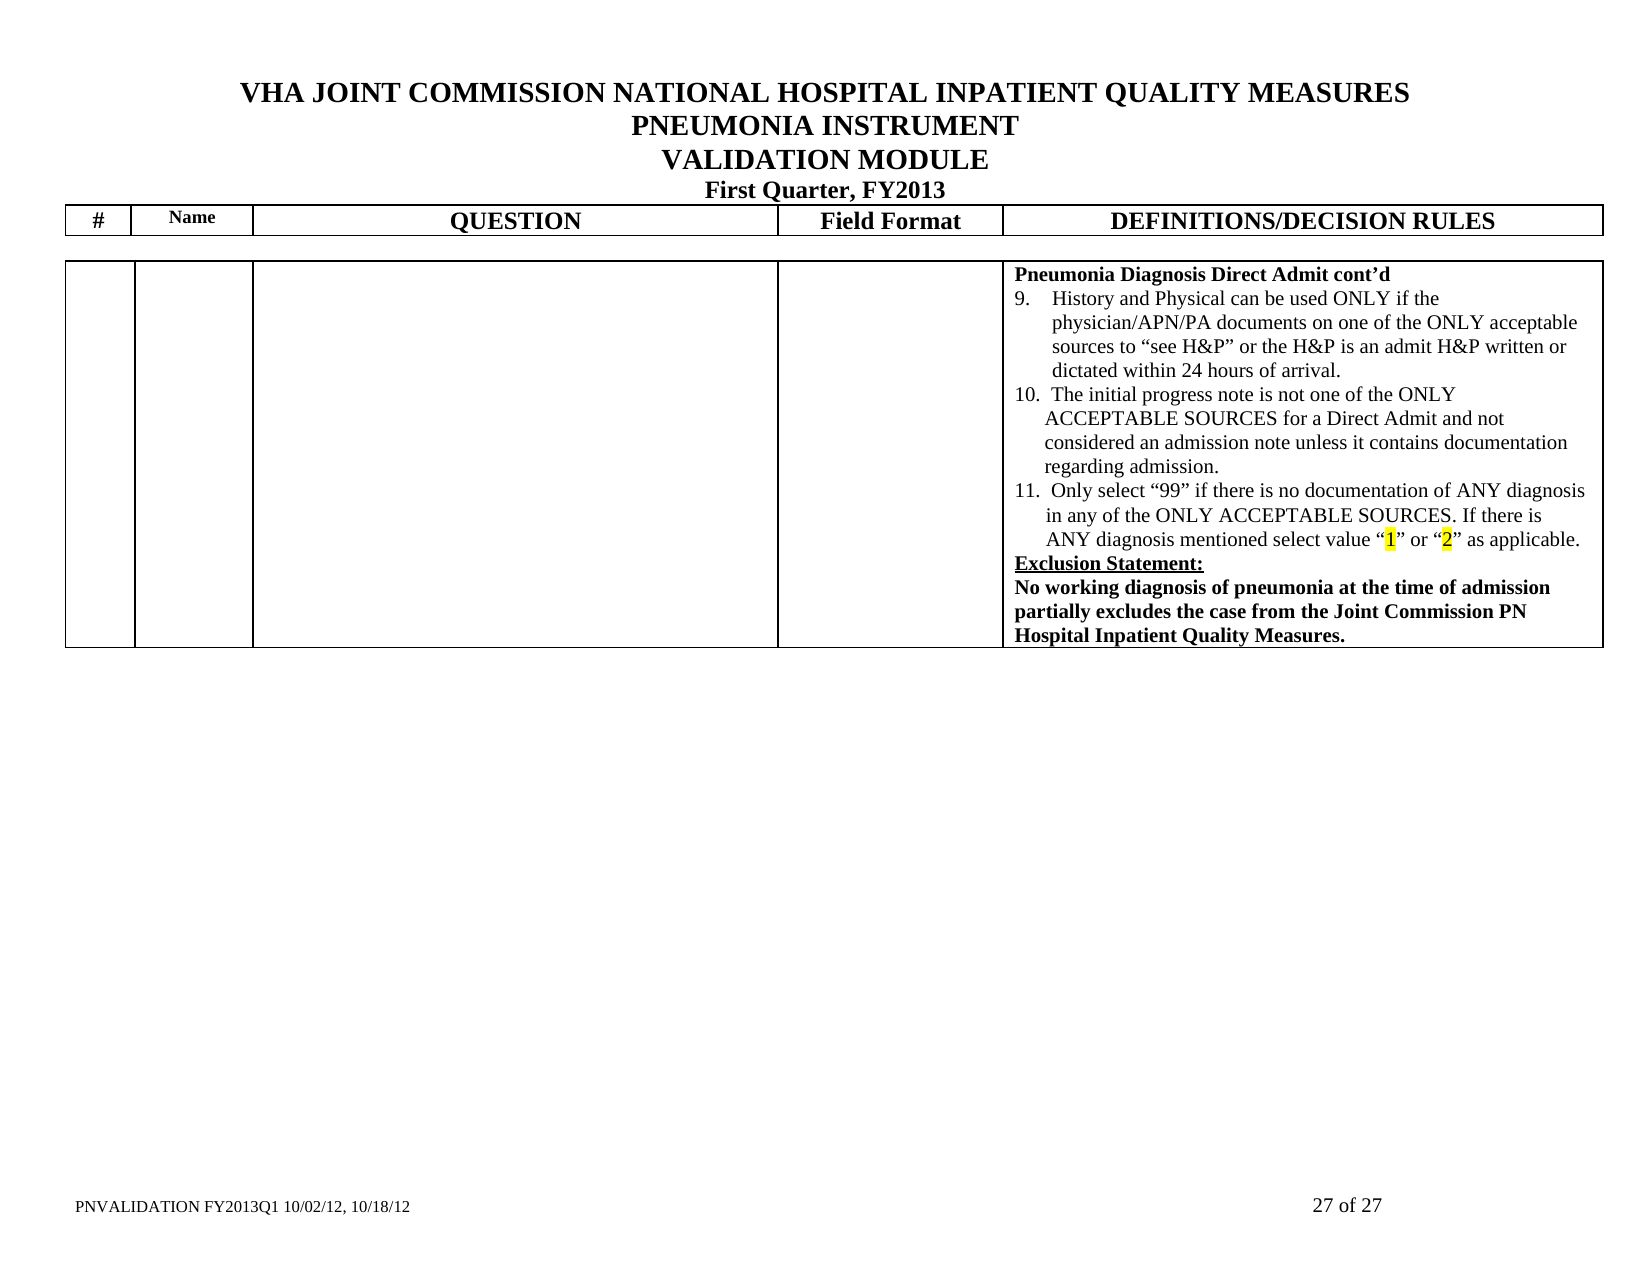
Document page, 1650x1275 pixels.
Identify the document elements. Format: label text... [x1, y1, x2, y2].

table_cell [779, 262, 1002, 647]
table_cell Pneumonia Diagnosis Direct Admit cont’d History and Physical can be used ONLY if the physician/APN/PA documents on one of the ONLY acceptable sources to “see H&P” or the H&P is an admit H&P written or dictated within 24 hours of arrival. 10. The initial progress note is not one of the ONLY ACCEPTABLE SOURCES for a Direct Admit and not considered an admission note unless it contains documentation regarding admission. 11. Only select “99” if there is no documentation of ANY diagnosis in any of the ONLY ACCEPTABLE SOURCES. If there is ANY diagnosis mentioned select value “1” or “2” as applicable. Exclusion Statement: No working diagnosis of pneumonia at the time of admission partially excludes the case from the Joint Commission PN Hospital Inpatient Quality Measures. [1004, 262, 1602, 647]
table_cell [66, 262, 134, 647]
table_cell [136, 262, 252, 647]
table_cell [254, 262, 777, 647]
